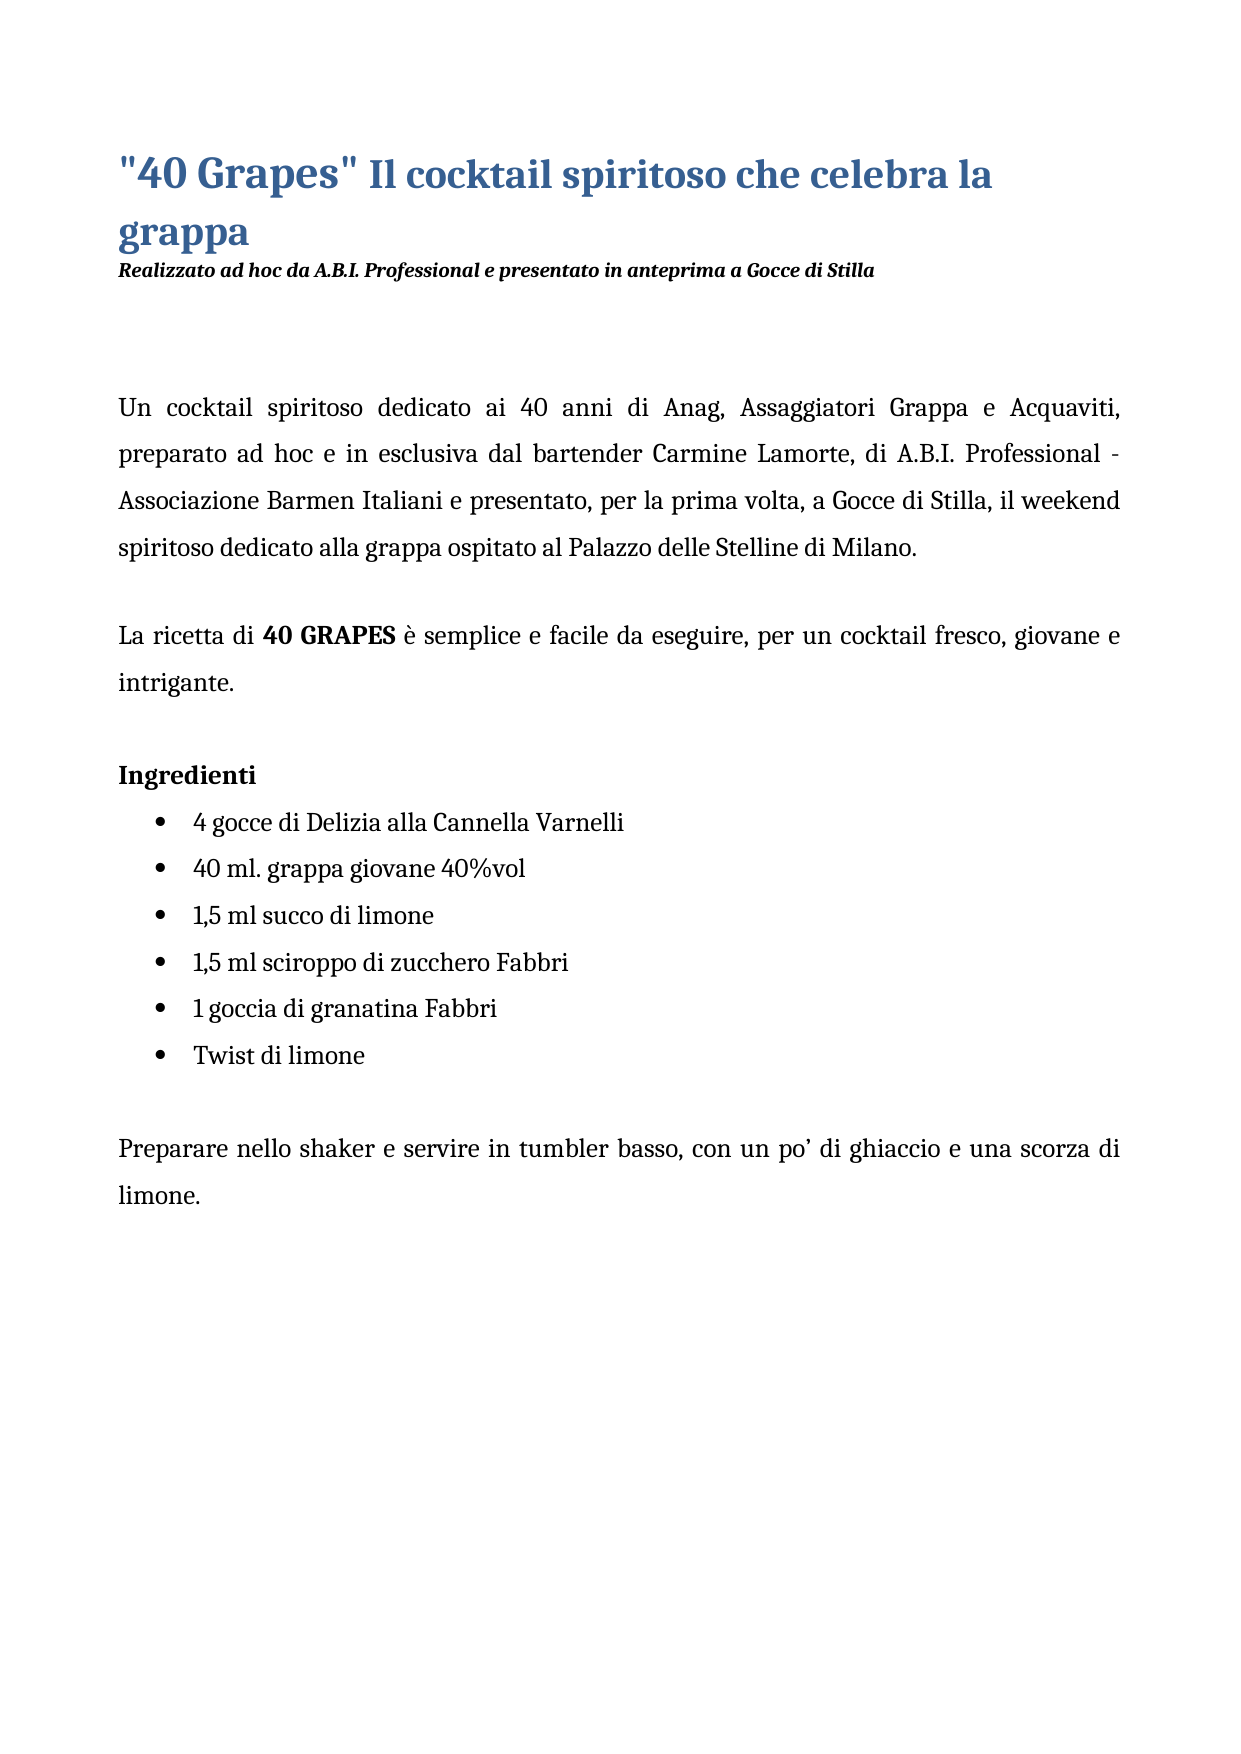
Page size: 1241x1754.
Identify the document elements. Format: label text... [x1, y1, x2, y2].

list 1,5 ml succo di limone [156, 900, 1122, 931]
list 1,5 ml sciroppo di zucchero Fabbri [156, 947, 1122, 978]
list 1 goccia di granatina Fabbri [156, 993, 1122, 1025]
list Twist di limone [156, 1040, 1122, 1071]
text Preparare nello shaker e servire in tumbler basso, con un po’ di ghiaccio e una scorza di limone. [118, 1133, 1122, 1211]
text Un cocktail spiritoso dedicato ai 40 anni di Anag, Assaggiatori Grappa e Acquaviti, preparato ad hoc e in esclusiva dal bartender Carmine Lamorte, di A.B.I. Professional - Associazione Barmen Italiani e presentato, per la prima volta, a Gocce di Stilla, il weekend spiritoso dedicato alla grappa ospitato al Palazzo delle Stelline di Milano. [118, 392, 1122, 563]
text "40 Grapes" Il cocktail spiritoso che celebra la grappa Realizzato ad hoc da A.B.I. Professional e presentato in anteprima a Gocce di Stilla [118, 148, 1122, 283]
list 40 ml. grappa giovane 40%vol [156, 853, 1122, 885]
list 4 gocce di Delizia alla Cannella Varnelli [156, 807, 1122, 838]
text Ingredienti [118, 760, 1122, 791]
text La ricetta di 40 GRAPES è semplice e facile da eseguire, per un cocktail fresco, giovane e intrigante. [118, 620, 1122, 698]
